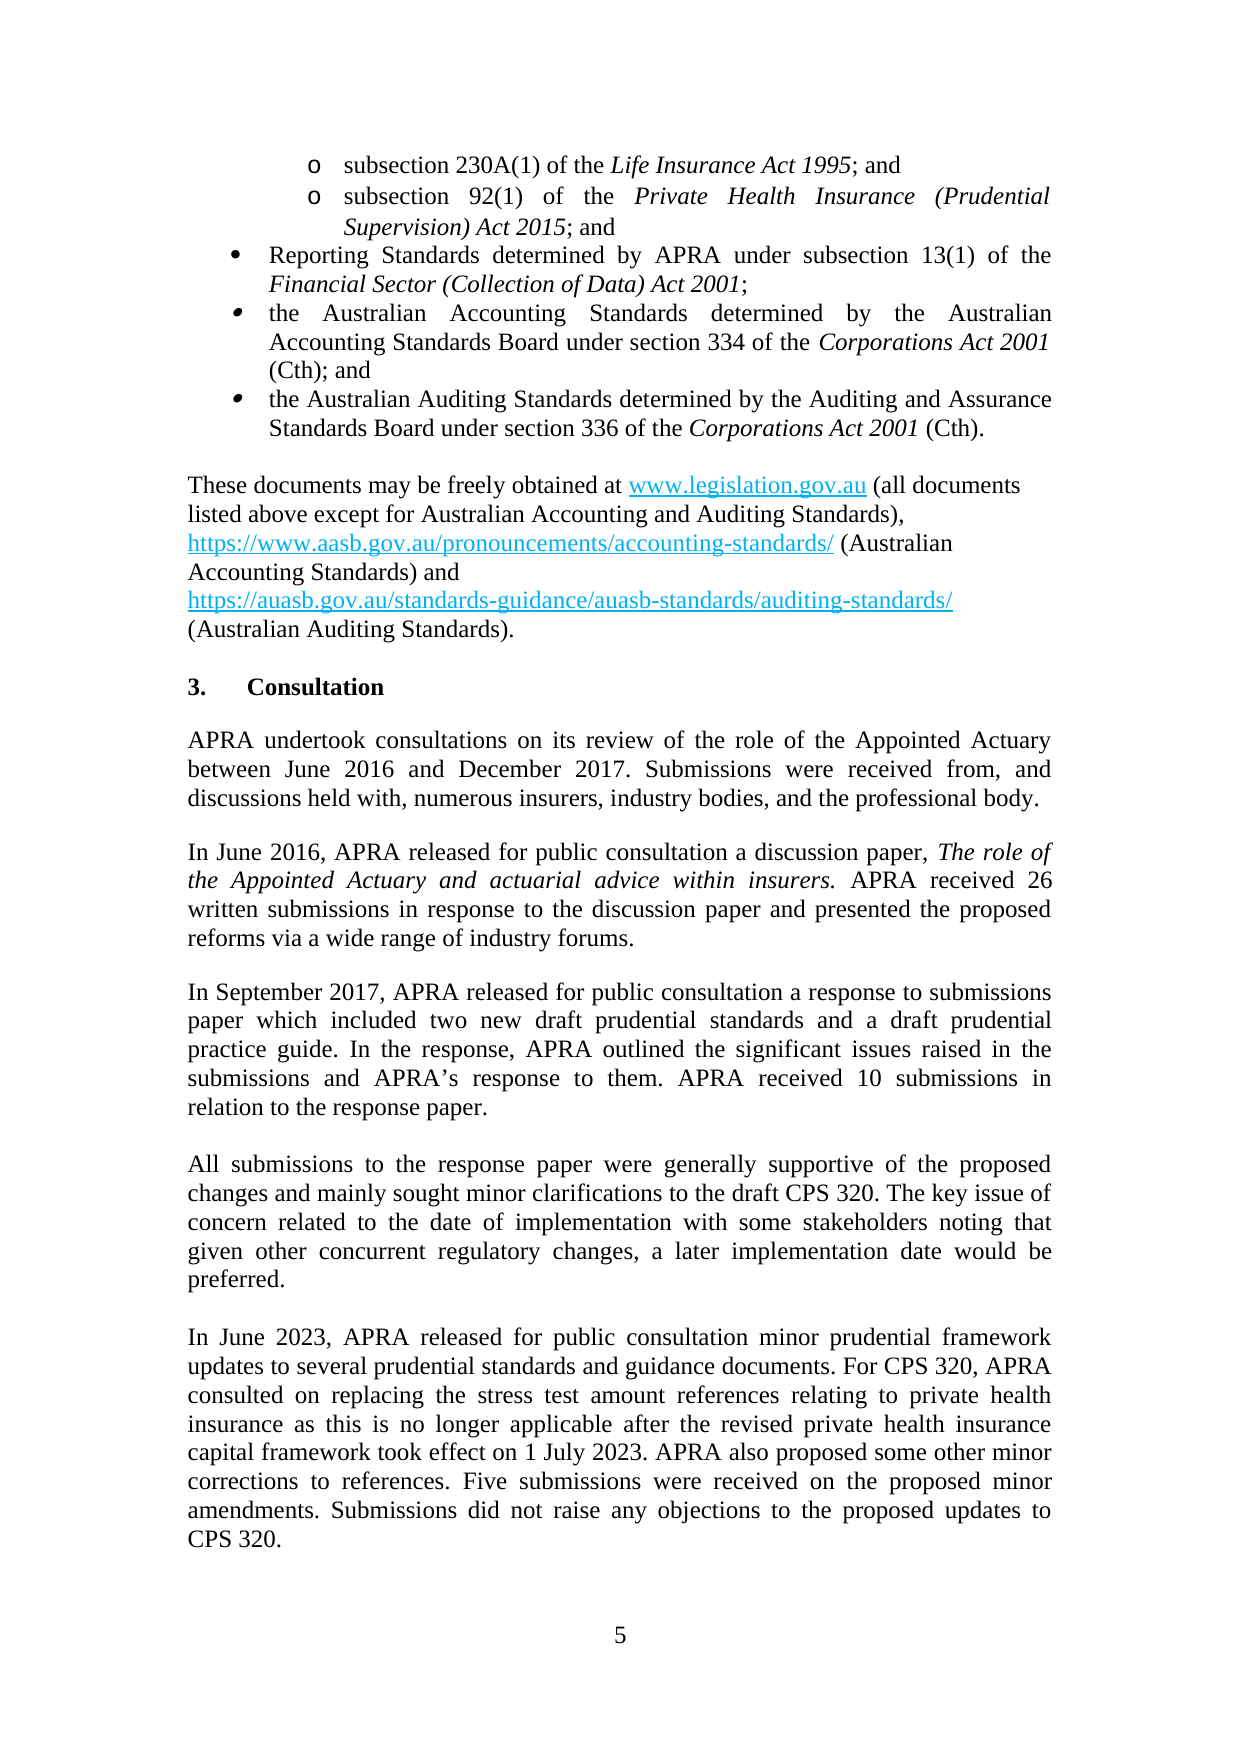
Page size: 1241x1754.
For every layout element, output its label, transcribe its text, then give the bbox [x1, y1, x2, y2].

text In June 2023, APRA released for public consultation minor prudential framework updates to several prudential standards and guidance documents. For CPS 320, APRA consulted on replacing the stress test amount references relating to private health insurance as this is no longer applicable after the revised private health insurance capital framework took effect on 1 July 2023. APRA also proposed some other minor corrections to references. Five submissions were received on the proposed minor amendments. Submissions did not raise any objections to the proposed updates to CPS 320. [187, 1322, 1053, 1552]
text All submissions to the response paper were generally supportive of the proposed changes and mainly sought minor clarifications to the draft CPS 320. The key issue of concern related to the date of implementation with some stakeholders noting that given other concurrent regulatory changes, a later implementation date would be preferred. [187, 1149, 1053, 1293]
list Reporting Standards determined by APRA under subsection 13(1) of the Financial Sector (Collection of Data) Act 2001; [231, 240, 1053, 298]
list the Australian Accounting Standards determined by the Australian Accounting Standards Board under section 334 of the Corporations Act 2001 (Cth); and [231, 298, 1053, 384]
list Consultation [187, 672, 1053, 700]
list subsection 230A(1) of the Life Insurance Act 1995; and [307, 150, 1053, 181]
text APRA undertook consultations on its review of the role of the Appointed Actuary between June 2016 and December 2017. Submissions were received from, and discussions held with, numerous insurers, industry bodies, and the professional body. [187, 725, 1053, 812]
text In June 2016, APRA released for public consultation a discussion paper, The role of the Appointed Actuary and actuarial advice within insurers. APRA received 26 written submissions in response to the discussion paper and presented the proposed reforms via a wide range of industry forums. [187, 837, 1053, 952]
list the Australian Auditing Standards determined by the Auditing and Assurance Standards Board under section 336 of the Corporations Act 2001 (Cth). [231, 384, 1053, 442]
list subsection 92(1) of the Private Health Insurance (Prudential Supervision) Act 2015; and [307, 181, 1053, 240]
text In September 2017, APRA released for public consultation a response to submissions paper which included two new draft prudential standards and a draft prudential practice guide. In the response, APRA outlined the significant issues raised in the submissions and APRA’s response to them. APRA received 10 submissions in relation to the response paper. [187, 977, 1053, 1120]
text These documents may be freely obtained at www.legislation.gov.au (all documents listed above except for Australian Accounting and Auditing Standards), https://www.aasb.gov.au/pronouncements/accounting-standards/ (Australian Accounting Standards) and https://auasb.gov.au/standards-guidance/auasb-standards/auditing-standards/ (Australian Auditing Standards). [187, 470, 1053, 643]
